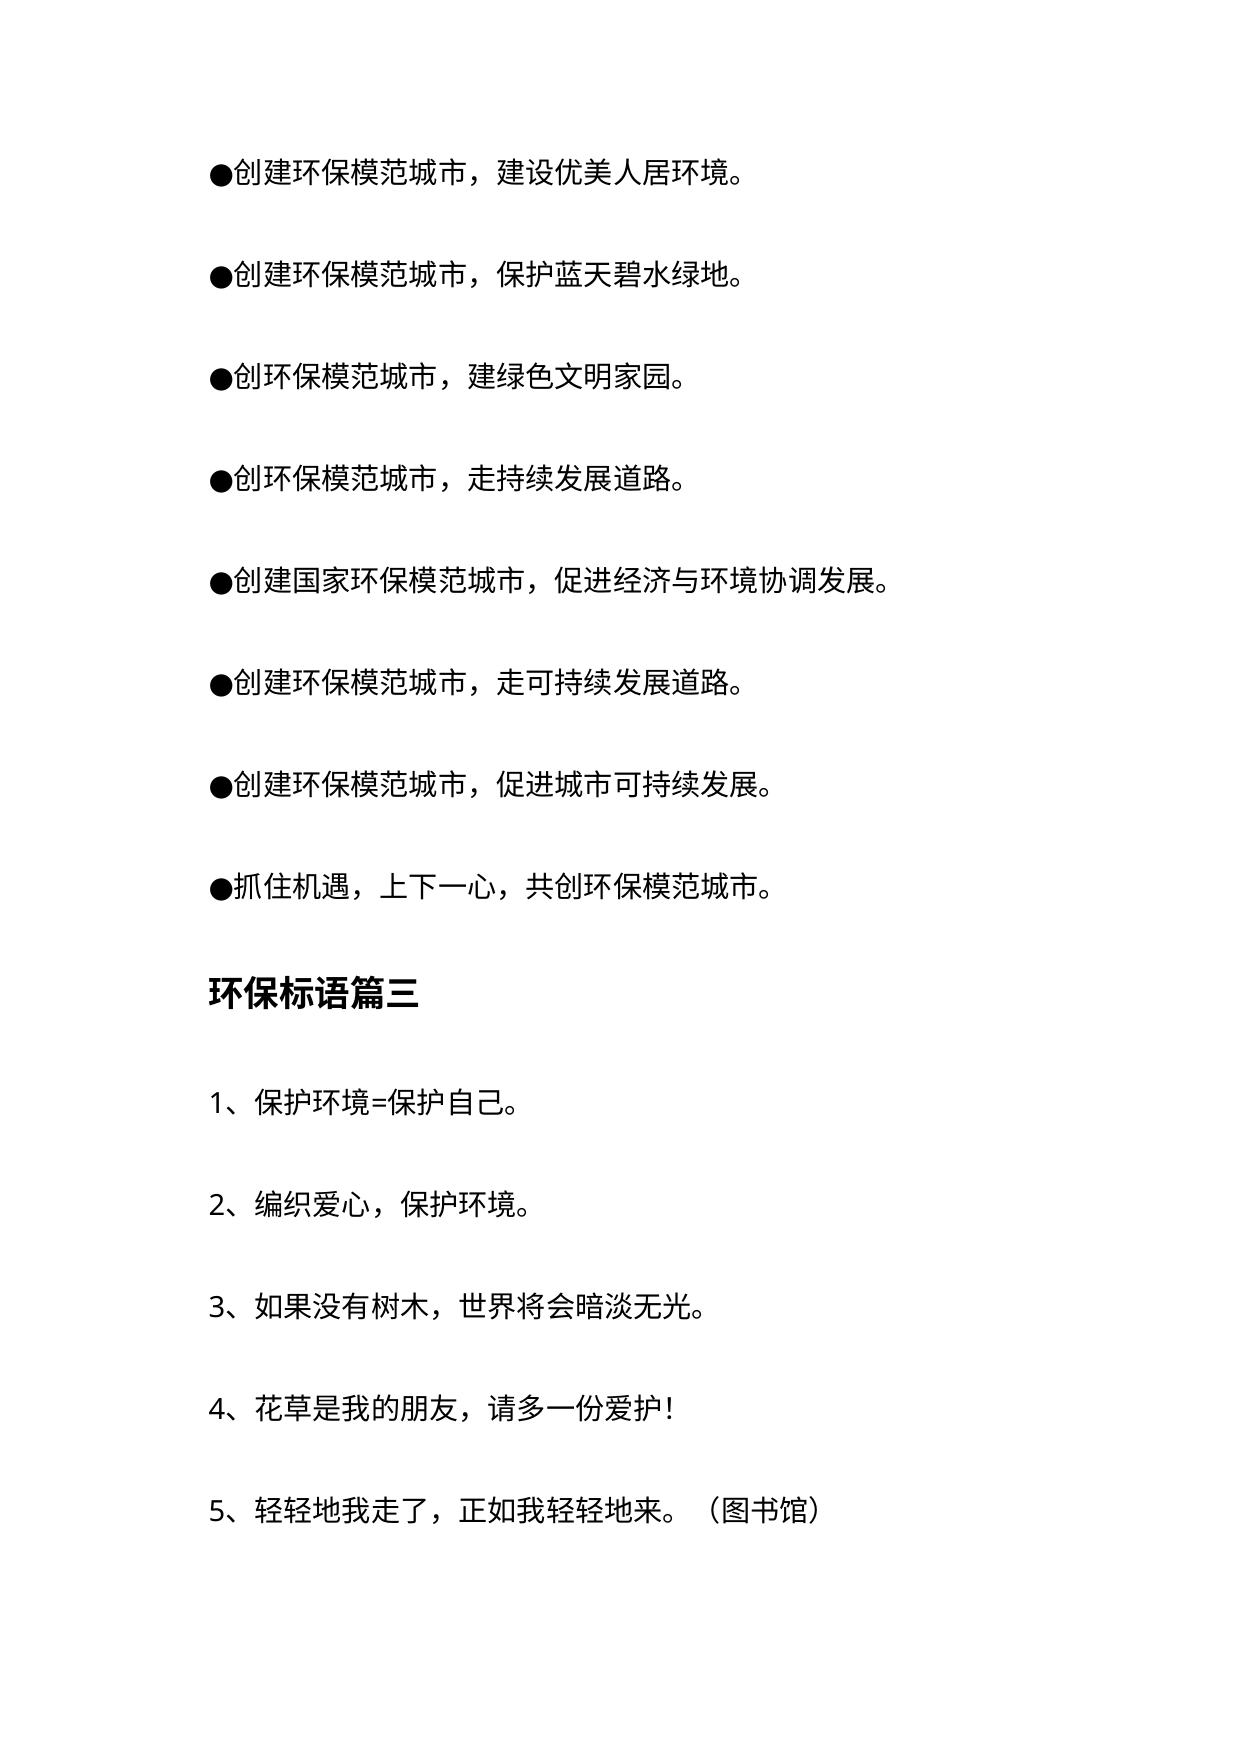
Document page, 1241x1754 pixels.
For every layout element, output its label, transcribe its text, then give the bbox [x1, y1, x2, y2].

text 环保标语篇三 [150, 966, 1090, 1017]
text ●创建国家环保模范城市，促进经济与环境协调发展。 [150, 558, 1090, 600]
text 2、编织爱心，保护环境。 [150, 1181, 1090, 1224]
text 4、花草是我的朋友，请多一份爱护！ [150, 1385, 1090, 1428]
text ●创建环保模范城市，建设优美人居环境。 [150, 150, 1090, 192]
text ●创环保模范城市，建绿色文明家园。 [150, 354, 1090, 396]
text ●创环保模范城市，走持续发展道路。 [150, 456, 1090, 498]
text ●创建环保模范城市，促进城市可持续发展。 [150, 762, 1090, 804]
text ●抓住机遇，上下一心，共创环保模范城市。 [150, 864, 1090, 906]
text ●创建环保模范城市，保护蓝天碧水绿地。 [150, 252, 1090, 294]
text 3、如果没有树木，世界将会暗淡无光。 [150, 1283, 1090, 1326]
text 5、轻轻地我走了，正如我轻轻地来。（图书馆） [150, 1487, 1090, 1529]
text 1、保护环境=保护自己。 [150, 1079, 1090, 1122]
text ●创建环保模范城市，走可持续发展道路。 [150, 660, 1090, 702]
